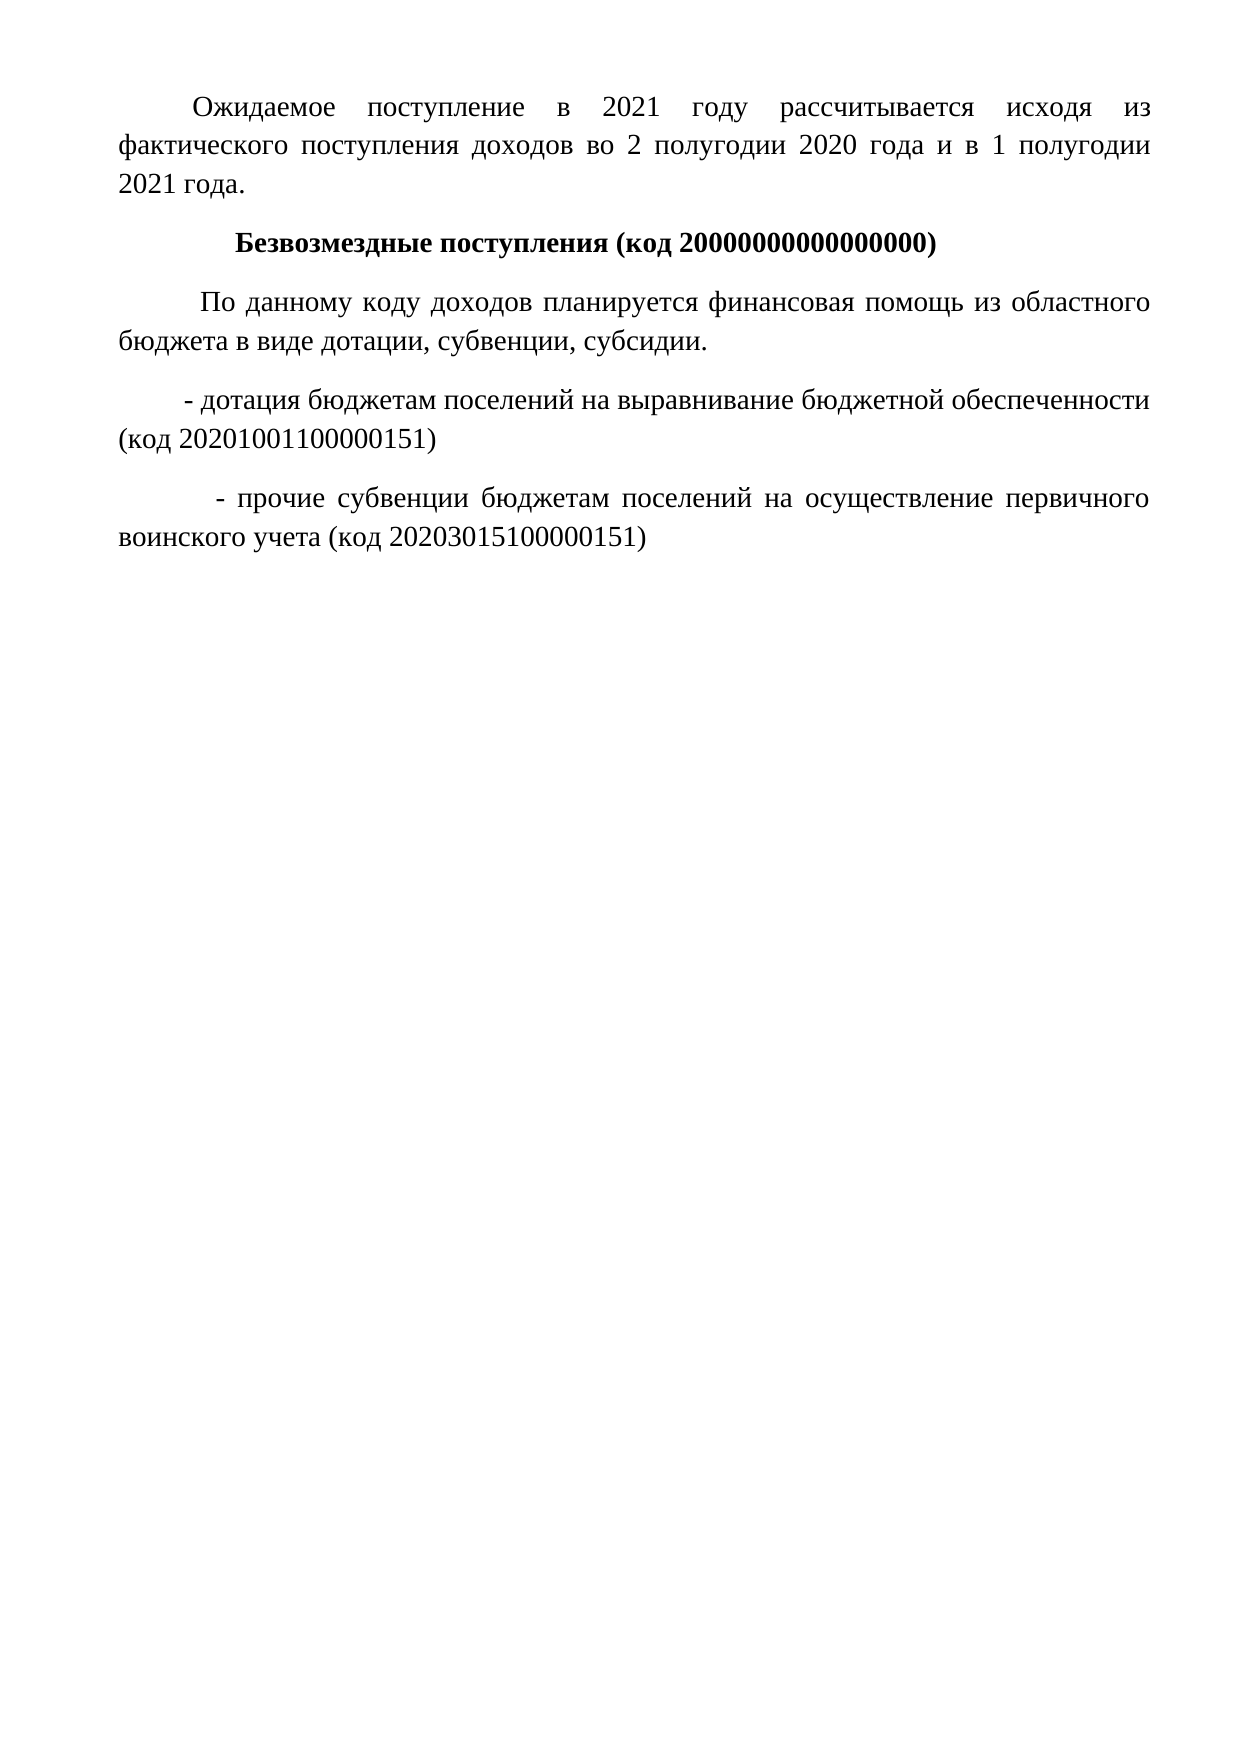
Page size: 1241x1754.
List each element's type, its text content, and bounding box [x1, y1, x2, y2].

text - дотация бюджетам поселений на выравнивание бюджетной обеспеченности (код 20201001100000151) [118, 382, 1152, 454]
text Ожидаемое поступление в 2021 году рассчитывается исходя из фактического поступления доходов во 2 полугодии 2020 года и в 1 полугодии 2021 года. [118, 89, 1152, 199]
text Безвозмездные поступления (код 20000000000000000) [118, 225, 1152, 259]
text - прочие субвенции бюджетам поселений на осуществление первичного воинского учета (код 20203015100000151) [118, 480, 1152, 552]
text По данному коду доходов планируется финансовая помощь из областного бюджета в виде дотации, субвенции, субсидии. [118, 284, 1152, 357]
